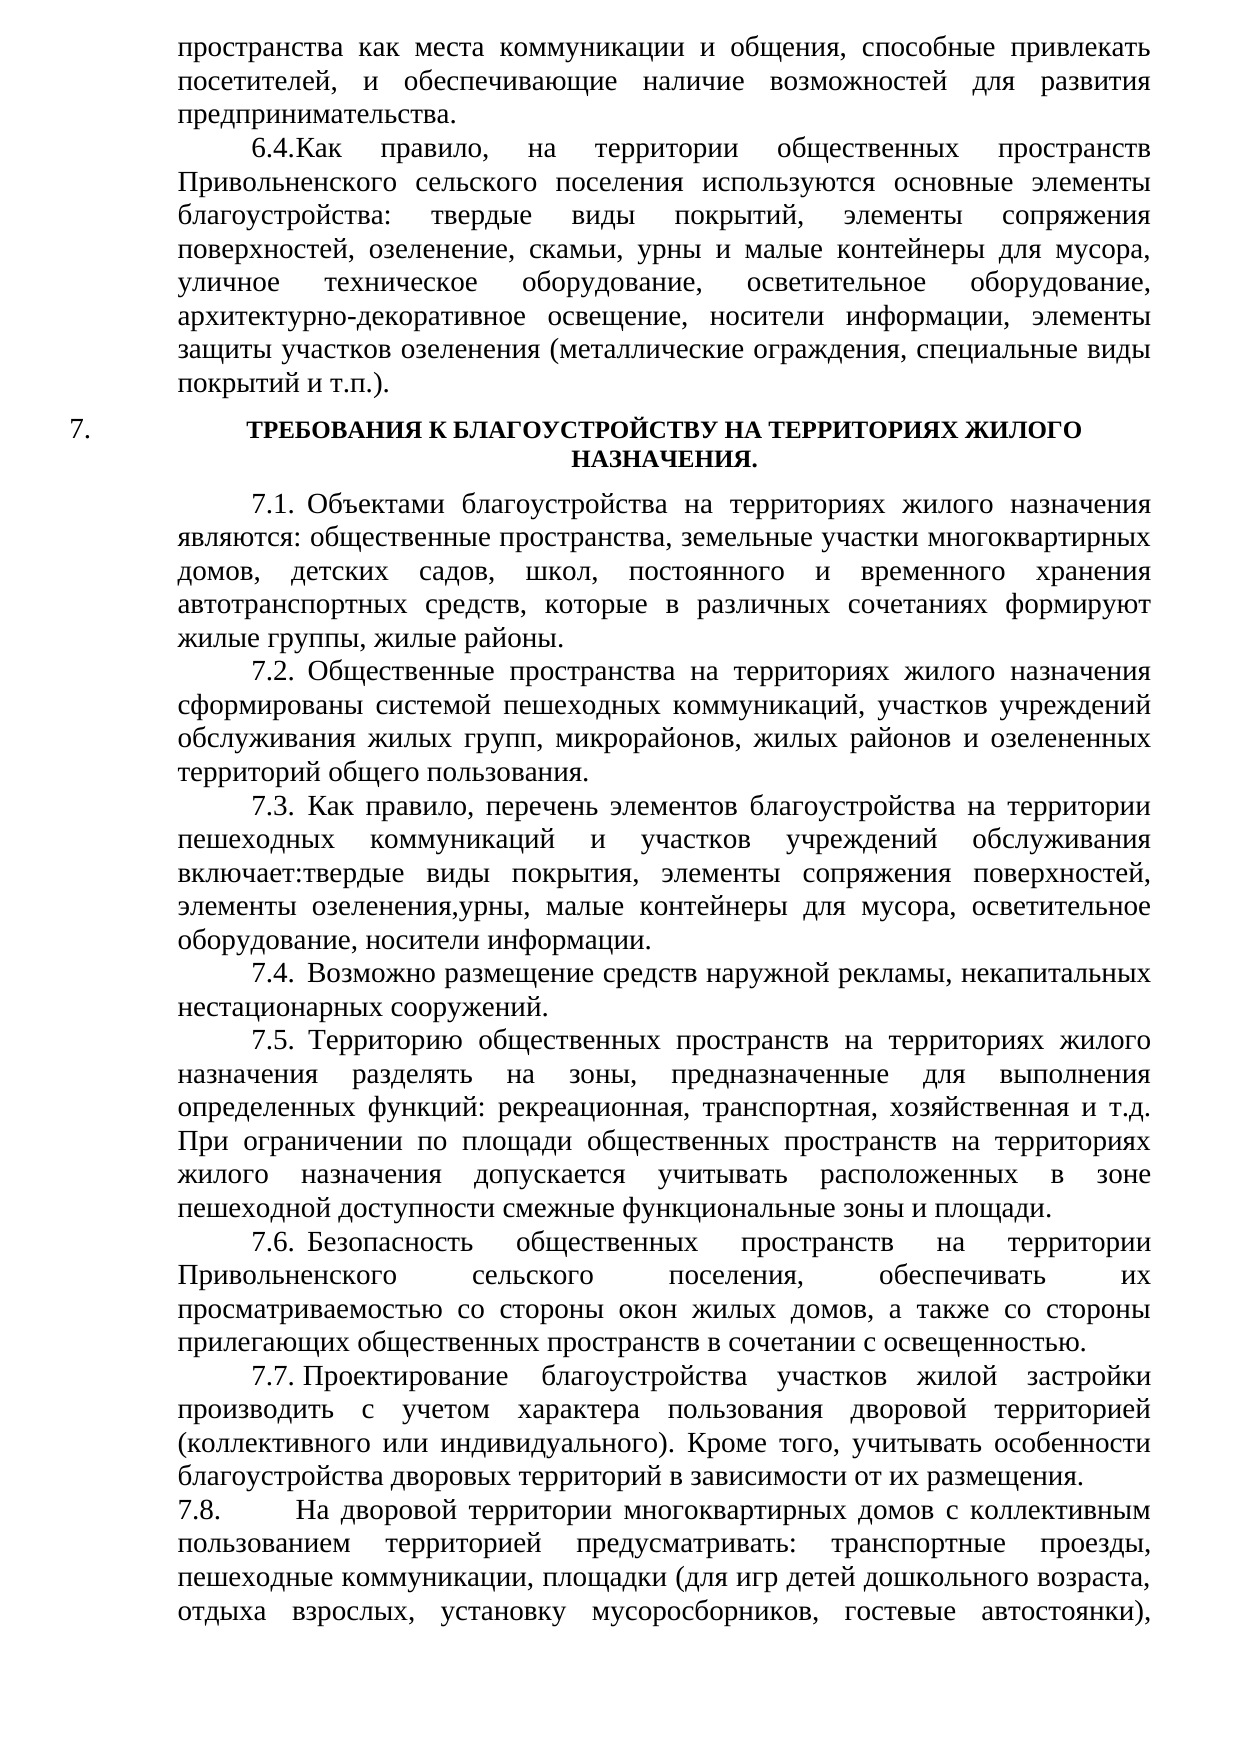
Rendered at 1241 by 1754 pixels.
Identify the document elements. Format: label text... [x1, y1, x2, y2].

list Общественные пространства на территориях жилого назначения сформированы системой пешеходных коммуникаций, участков учреждений обслуживания жилых групп, микрорайонов, жилых районов и озелененных территорий общего пользования. [177, 653, 1152, 788]
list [177, 1492, 1152, 1626]
list Проектирование благоустройства участков жилой застройки производить с учетом характера пользования дворовой территорией (коллективного или индивидуального). Кроме того, учитывать особенности благоустройства дворовых территорий в зависимости от их размещения. [177, 1358, 1152, 1492]
list Как правило, перечень элементов благоустройства на территории пешеходных коммуникаций и участков учреждений обслуживания включает:твердые виды покрытия, элементы сопряжения поверхностей, элементы озеленения,урны, малые контейнеры для мусора, осветительное оборудование, носители информации. [177, 788, 1152, 955]
list Территорию общественных пространств на территориях жилого назначения разделять на зоны, предназначенные для выполнения определенных функций: рекреационная, транспортная, хозяйственная и т.д. При ограничении по площади общественных пространств на территориях жилого назначения допускается учитывать расположенных в зоне пешеходной доступности смежные функциональные зоны и площади. [177, 1022, 1152, 1224]
list Возможно размещение средств наружной рекламы, некапитальных нестационарных сооружений. [177, 955, 1152, 1022]
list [177, 29, 1152, 130]
list Объектами благоустройства на территориях жилого назначения являются: общественные пространства, земельные участки многоквартирных домов, детских садов, школ, постоянного и временного хранения автотранспортных средств, которые в различных сочетаниях формируют жилые группы, жилые районы. [177, 486, 1152, 653]
list Безопасность общественных пространств на территории Привольненского сельского поселения, обеспечивать их просматриваемостью со стороны окон жилых домов, а также со стороны прилегающих общественных пространств в сочетании с освещенностью. [177, 1224, 1152, 1358]
list Как правило, на территории общественных пространств Привольненского сельского поселения используются основные элементы благоустройства: твердые виды покрытий, элементы сопряжения поверхностей, озеленение, скамьи, урны и малые контейнеры для мусора, уличное техническое оборудование, осветительное оборудование, архитектурно-декоративное освещение, носители информации, элементы защиты участков озеленения (металлические ограждения, специальные виды покрытий и т.п.). [177, 130, 1152, 398]
list ТРЕБОВАНИЯ К БЛАГОУСТРОЙСТВУ НА ТЕРРИТОРИЯХ ЖИЛОГО НАЗНАЧЕНИЯ. [0, 411, 1152, 473]
